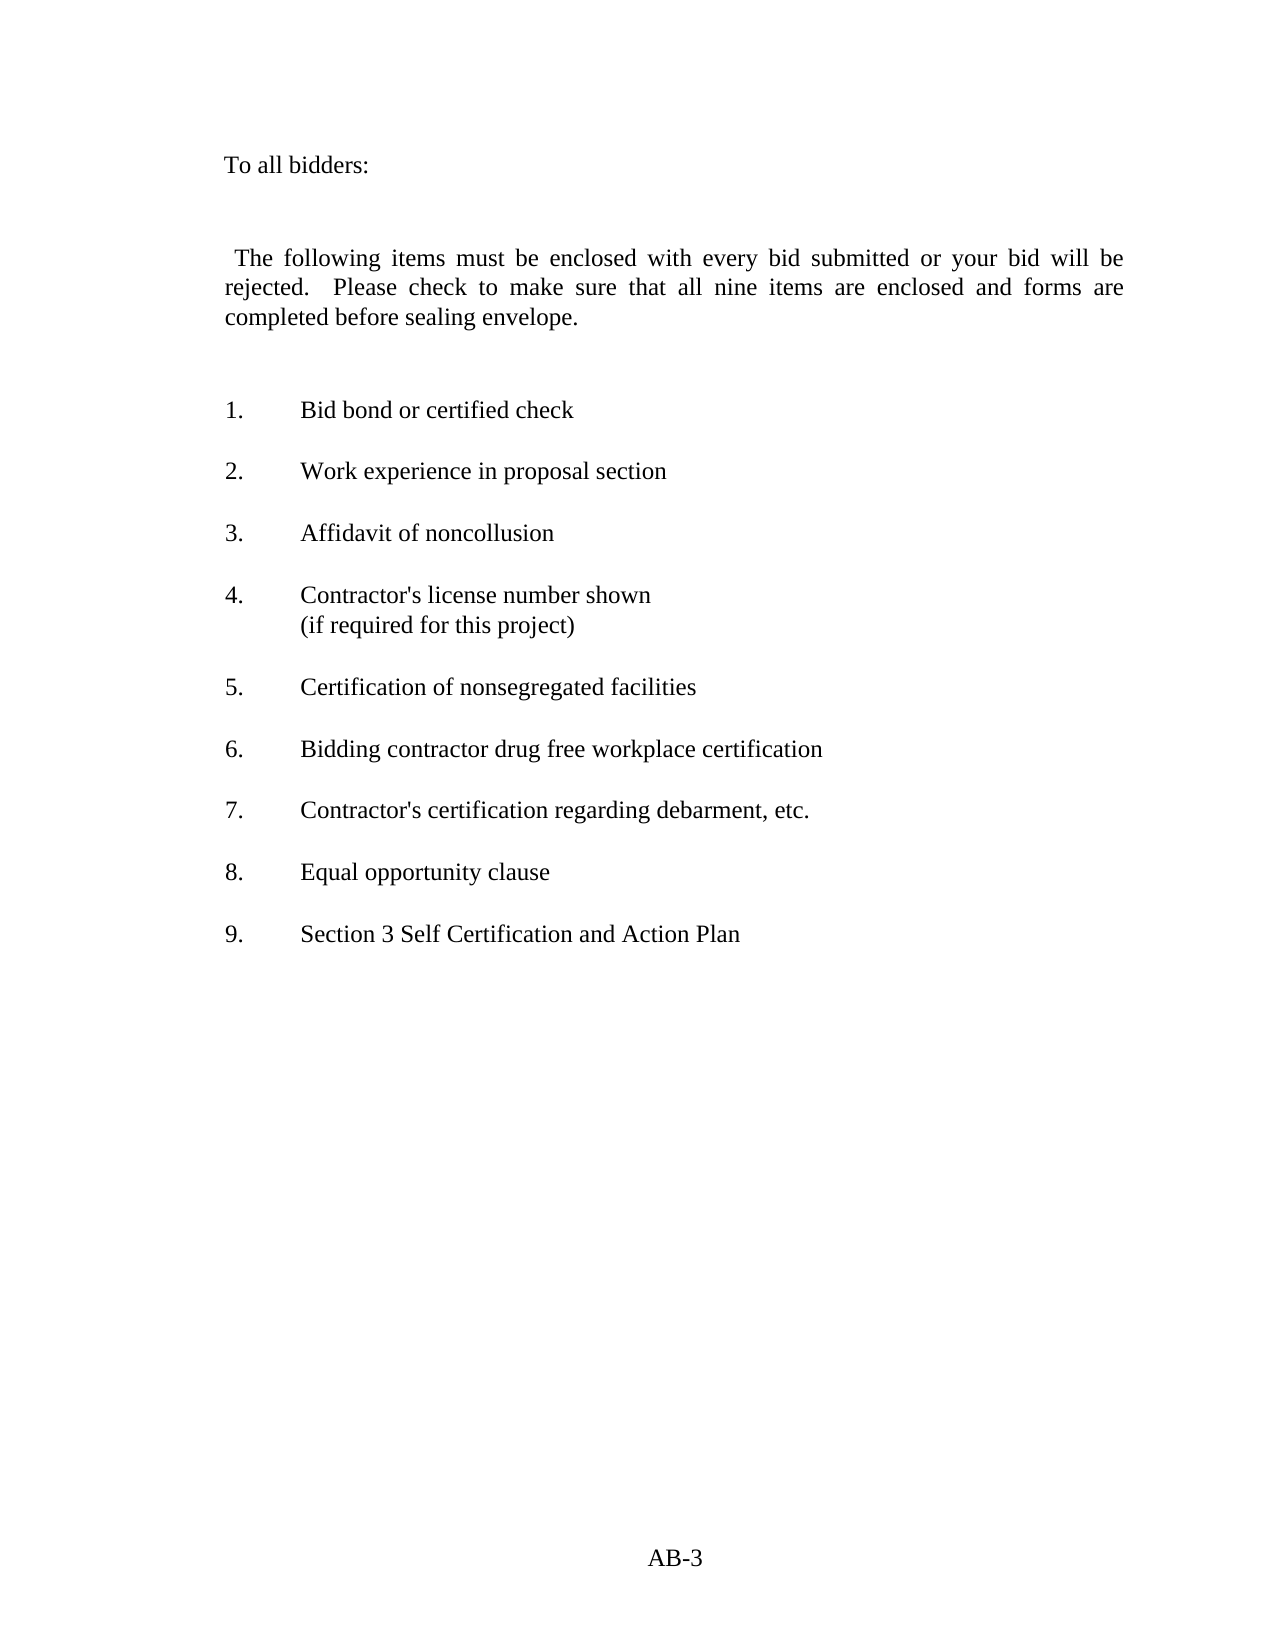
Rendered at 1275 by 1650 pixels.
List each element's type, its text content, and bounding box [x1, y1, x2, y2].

text To all bidders: [223, 150, 1126, 179]
list Contractor's license number shown [225, 580, 1126, 608]
text The following items must be enclosed with every bid submitted or your bid will be rejected. Please check to make sure that all nine items are enclosed and forms are completed before sealing envelope. [223, 243, 1126, 331]
list Bidding contractor drug free workplace certification [225, 734, 1126, 762]
list Bid bond or certified check [225, 395, 1126, 423]
list Certification of nonsegregated facilities [225, 672, 1126, 701]
list Contractor's certification regarding debarment, etc. [225, 795, 1126, 824]
list Affidavit of noncollusion [225, 518, 1126, 547]
list Equal opportunity clause [225, 857, 1126, 886]
text (if required for this project) [225, 610, 1126, 639]
list Section 3 Self Certification and Action Plan [225, 919, 1126, 947]
list Work experience in proposal section [225, 456, 1126, 485]
